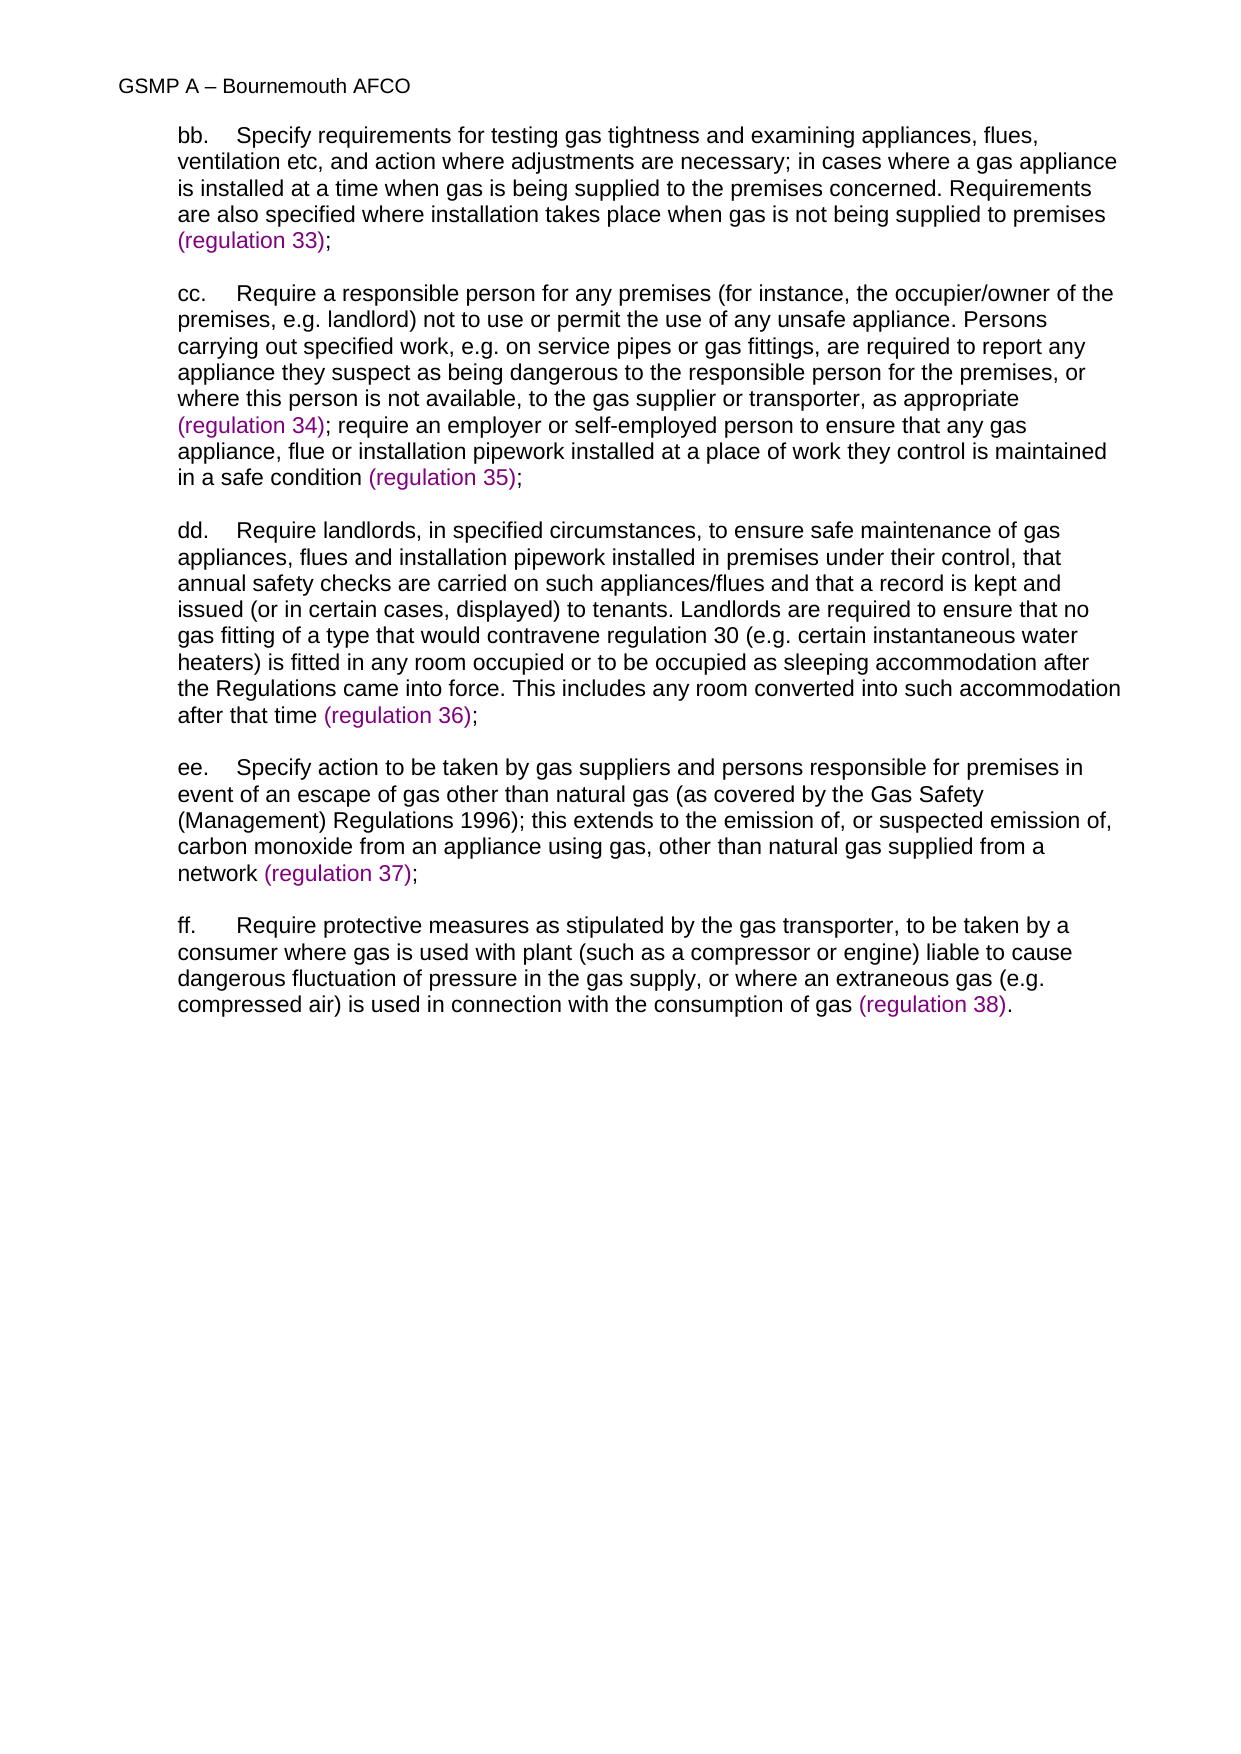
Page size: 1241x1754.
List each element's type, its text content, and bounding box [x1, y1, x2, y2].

text bb. Specify requirements for testing gas tightness and examining appliances, flues, ventilation etc, and action where adjustments are necessary; in cases where a gas appliance is installed at a time when gas is being supplied to the premises concerned. Requirements are also specified where installation takes place when gas is not being supplied to premises (regulation 33); [177, 122, 1122, 253]
text dd. Require landlords, in specified circumstances, to ensure safe maintenance of gas appliances, flues and installation pipework installed in premises under their control, that annual safety checks are carried on such appliances/flues and that a record is kept and issued (or in certain cases, displayed) to tenants. Landlords are required to ensure that no gas fitting of a type that would contravene regulation 30 (e.g. certain instantaneous water heaters) is fitted in any room occupied or to be occupied as sleeping accommodation after the Regulations came into force. This includes any room converted into such accommodation after that time (regulation 36); [177, 517, 1122, 728]
text ee. Specify action to be taken by gas suppliers and persons responsible for premises in event of an escape of gas other than natural gas (as covered by the Gas Safety (Management) Regulations 1996); this extends to the emission of, or suspected emission of, carbon monoxide from an appliance using gas, other than natural gas supplied from a network (regulation 37); [177, 754, 1122, 886]
text ff. Require protective measures as stipulated by the gas transporter, to be taken by a consumer where gas is used with plant (such as a compressor or engine) liable to cause dangerous fluctuation of pressure in the gas supply, or where an extraneous gas (e.g. compressed air) is used in connection with the consumption of gas (regulation 38). [177, 912, 1122, 1018]
text cc. Require a responsible person for any premises (for instance, the occupier/owner of the premises, e.g. landlord) not to use or permit the use of any unsafe appliance. Persons carrying out specified work, e.g. on service pipes or gas fittings, are required to report any appliance they suspect as being dangerous to the responsible person for the premises, or where this person is not available, to the gas supplier or transporter, as appropriate (regulation 34); require an employer or self-employed person to ensure that any gas appliance, flue or installation pipework installed at a place of work they control is maintained in a safe condition (regulation 35); [177, 280, 1122, 491]
